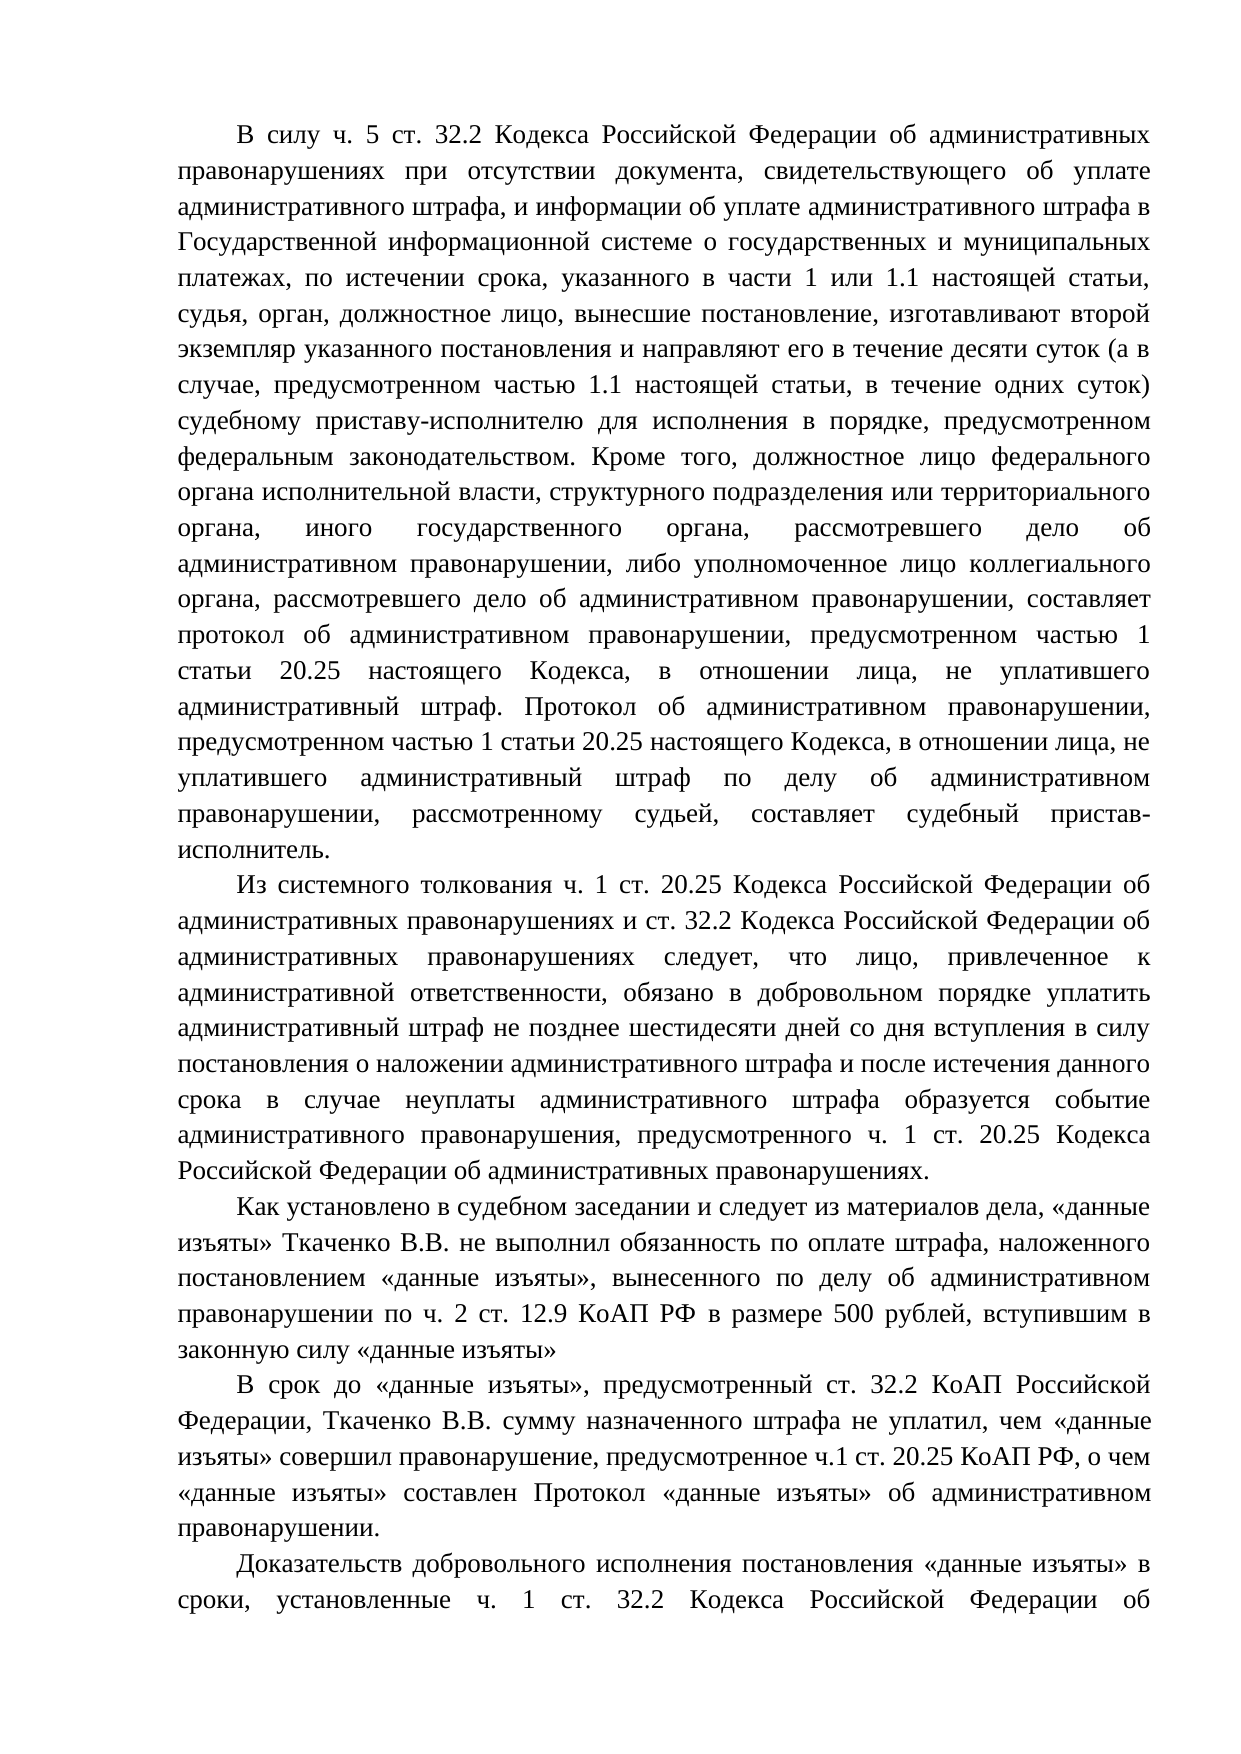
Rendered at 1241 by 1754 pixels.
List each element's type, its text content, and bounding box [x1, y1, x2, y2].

text Из системного толкования ч. 1 ст. 20.25 Кодекса Российской Федерации об административных правонарушениях и ст. 32.2 Кодекса Российской Федерации об административных правонарушениях следует, что лицо, привлеченное к административной ответственности, обязано в добровольном порядке уплатить административный штраф не позднее шестидесяти дней со дня вступления в силу постановления о наложении административного штрафа и после истечения данного срока в случае неуплаты административного штрафа образуется событие административного правонарушения, предусмотренного ч. 1 ст. 20.25 Кодекса Российской Федерации об административных правонарушениях. [177, 868, 1152, 1185]
text В силу ч. 5 ст. 32.2 Кодекса Российской Федерации об административных правонарушениях при отсутствии документа, свидетельствующего об уплате административного штрафа, и информации об уплате административного штрафа в Государственной информационной системе о государственных и муниципальных платежах, по истечении срока, указанного в части 1 или 1.1 настоящей статьи, судья, орган, должностное лицо, вынесшие постановление, изготавливают второй экземпляр указанного постановления и направляют его в течение десяти суток (а в случае, предусмотренном частью 1.1 настоящей статьи, в течение одних суток) судебному приставу-исполнителю для исполнения в порядке, предусмотренном федеральным законодательством. Кроме того, должностное лицо федерального органа исполнительной власти, структурного подразделения или территориального органа, иного государственного органа, рассмотревшего дело об административном правонарушении, либо уполномоченное лицо коллегиального органа, рассмотревшего дело об административном правонарушении, составляет протокол об административном правонарушении, предусмотренном частью 1 статьи 20.25 настоящего Кодекса, в отношении лица, не уплатившего административный штраф. Протокол об административном правонарушении, предусмотренном частью 1 статьи 20.25 настоящего Кодекса, в отношении лица, не уплатившего административный штраф по делу об административном правонарушении, рассмотренному судьей, составляет судебный пристав-исполнитель. [177, 118, 1152, 864]
text Как установлено в судебном заседании и следует из материалов дела, «данные изъяты» Ткаченко В.В. не выполнил обязанность по оплате штрафа, наложенного постановлением «данные изъяты», вынесенного по делу об административном правонарушении по ч. 2 ст. 12.9 КоАП РФ в размере 500 рублей, вступившим в законную силу «данные изъяты» [177, 1190, 1152, 1364]
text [177, 1547, 1152, 1614]
text В срок до «данные изъяты», предусмотренный ст. 32.2 КоАП Российской Федерации, Ткаченко В.В. сумму назначенного штрафа не уплатил, чем «данные изъяты» совершил правонарушение, предусмотренное ч.1 ст. 20.25 КоАП РФ, о чем «данные изъяты» составлен Протокол «данные изъяты» об административном правонарушении. [177, 1369, 1152, 1543]
